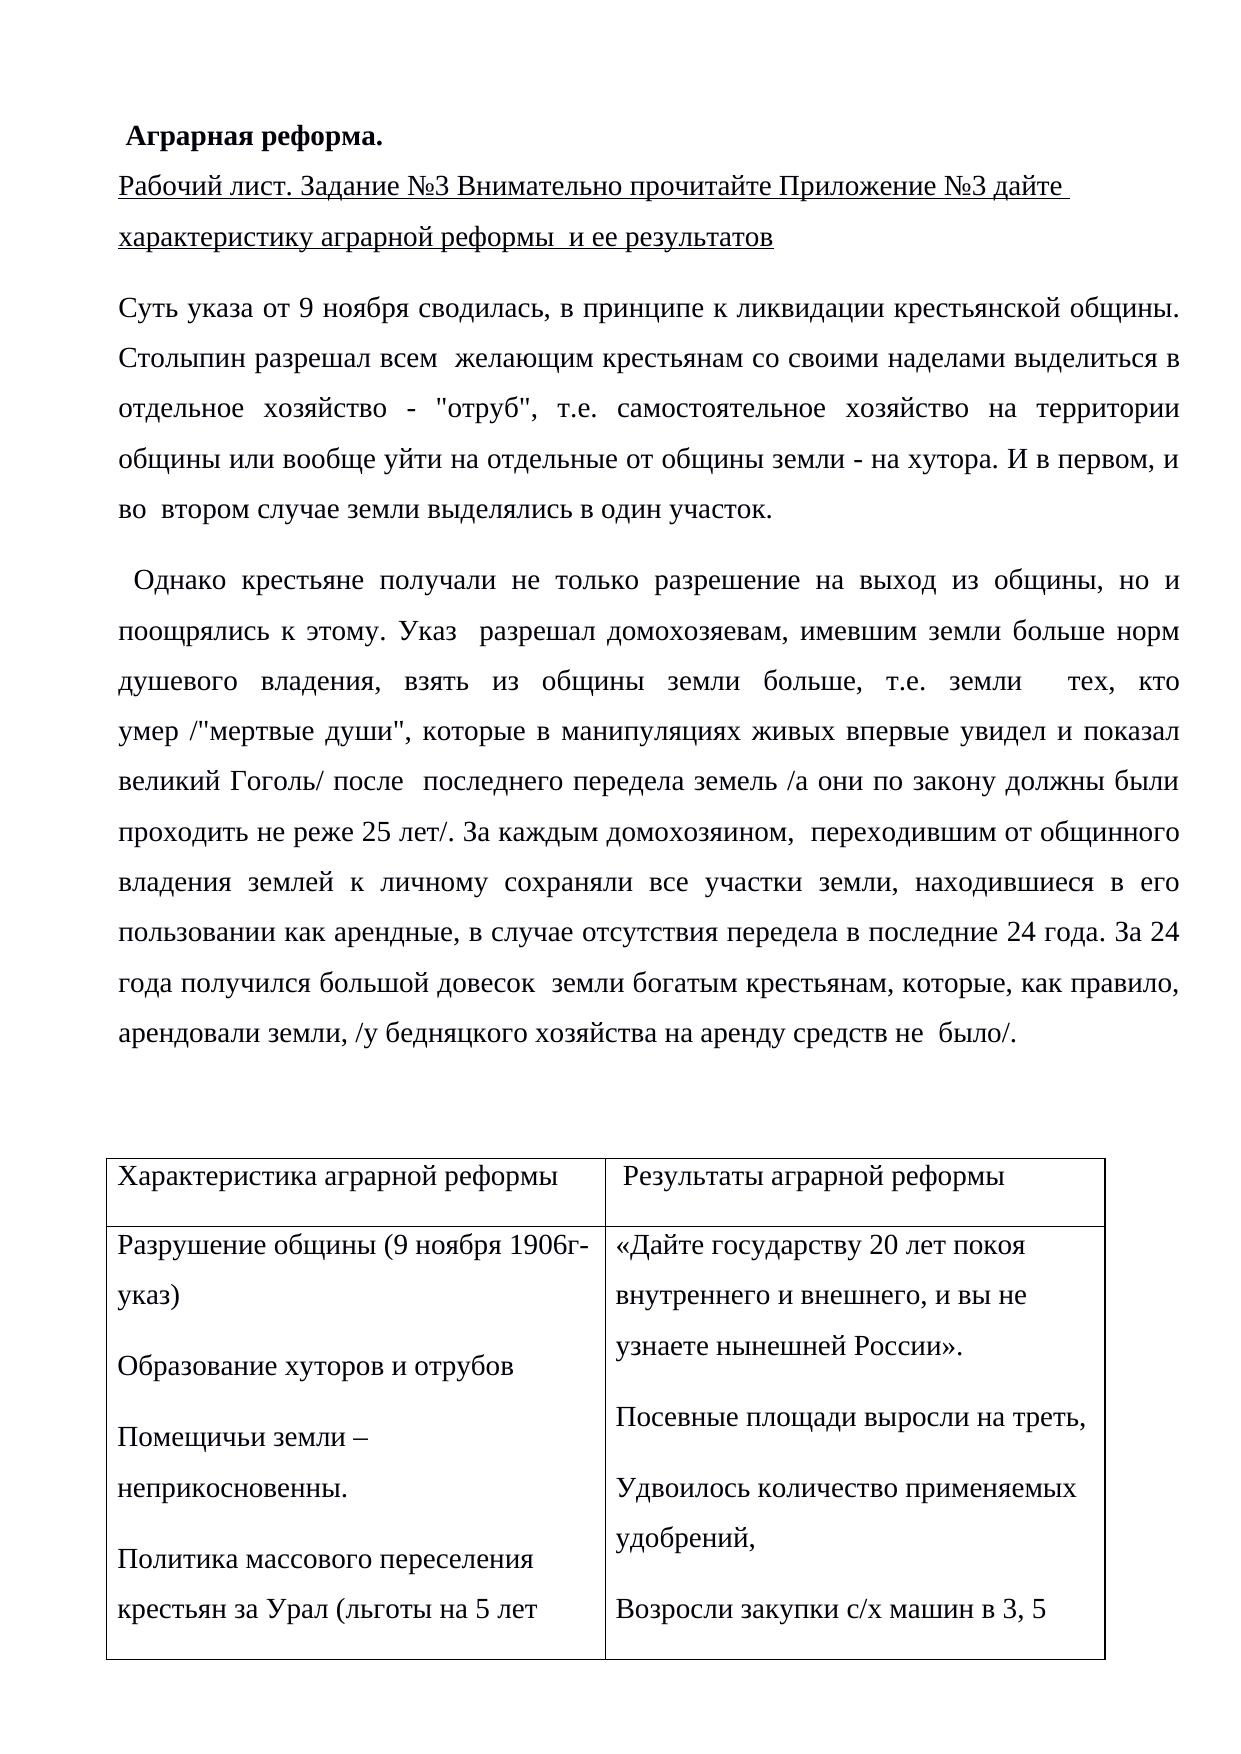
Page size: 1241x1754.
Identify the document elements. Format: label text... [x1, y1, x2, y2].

text Аграрная реформа. [118, 118, 1181, 152]
table_header Характеристика аграрной реформы [107, 1159, 605, 1226]
table_header Результаты аграрной реформы [606, 1159, 1104, 1226]
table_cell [606, 1227, 1104, 1659]
text Суть указа от 9 ноября сводилась, в принципе к ликвидации крестьянской общины. Столыпин разрешал всем желающим крестьянам со своими наделами выделиться в отдельное хозяйство - "отруб", т.е. самостоятельное хозяйство на территории общины или вообще уйти на отдельные от общины земли - на хутора. И в первом, и во втором случае земли выделялись в один участок. [118, 290, 1181, 525]
text Однако крестьяне получали не только разрешение на выход из общины, но и поощрялись к этому. Указ разрешал домохозяевам, имевшим земли больше норм душевого владения, взять из общины земли больше, т.е. земли тех, кто умер /"мертвые души", которые в манипуляциях живых впервые увидел и показал великий Гоголь/ после последнего передела земель /а они по закону должны были проходить не реже 25 лет/. За каждым домохозяином, переходившим от общинного владения землей к личному сохраняли все участки земли, находившиеся в его пользовании как арендные, в случае отсутствия передела в последние 24 года. За 24 года получился большой довесок земли богатым крестьянам, которые, как правило, арендовали земли, /у бедняцкого хозяйства на аренду средств не было/. [118, 562, 1181, 1049]
text Рабочий лист. Задание №3 Внимательно прочитайте Приложение №3 дайте характеристику аграрной реформы и ее результатов [118, 168, 1181, 252]
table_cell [107, 1227, 605, 1659]
